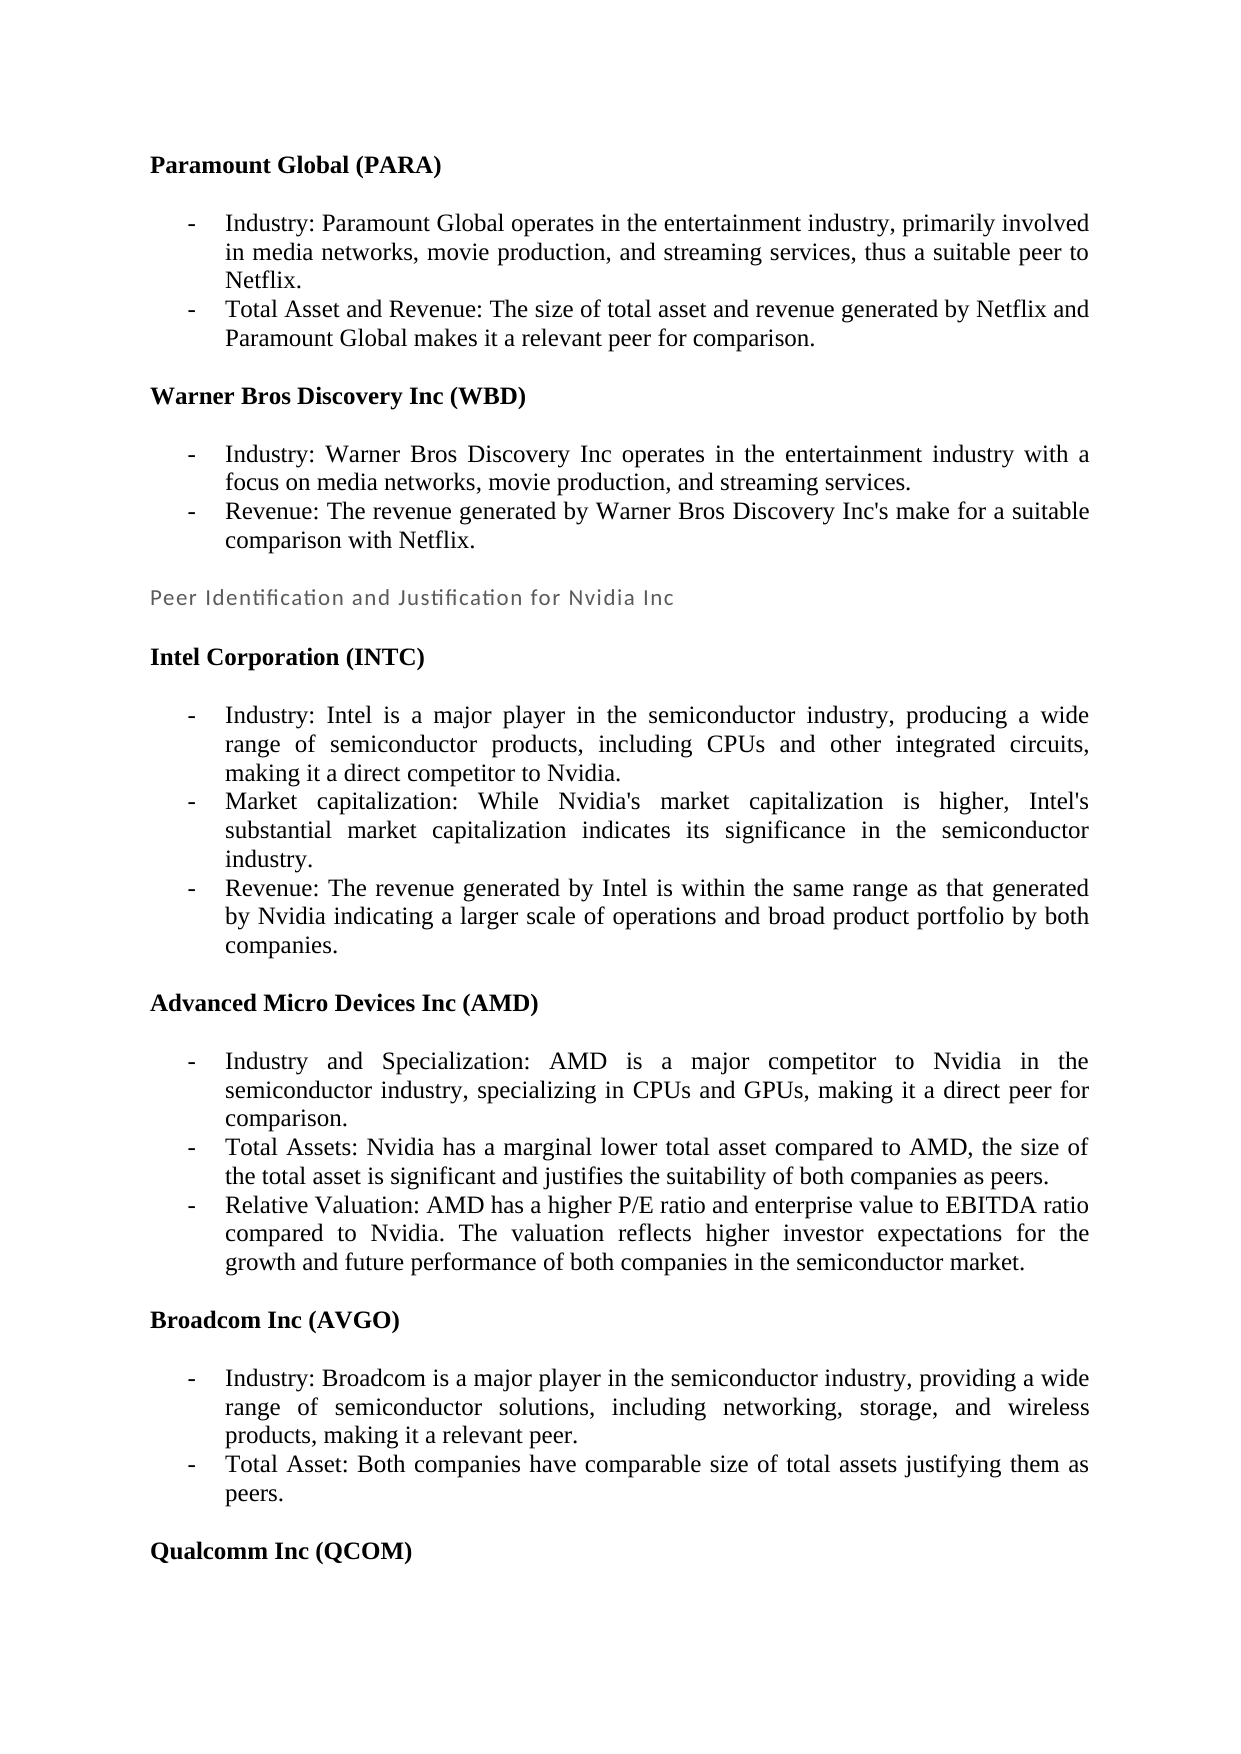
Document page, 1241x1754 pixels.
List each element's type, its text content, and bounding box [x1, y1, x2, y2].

list Industry and Specialization: AMD is a major competitor to Nvidia in the semiconductor industry, specializing in CPUs and GPUs, making it a direct peer for comparison. [187, 1046, 1090, 1132]
text Paramount Global (PARA) [150, 150, 1090, 179]
list Total Asset and Revenue: The size of total asset and revenue generated by Netflix and Paramount Global makes it a relevant peer for comparison. [187, 294, 1090, 352]
list Industry: Warner Bros Discovery Inc operates in the entertainment industry with a focus on media networks, movie production, and streaming services. [187, 439, 1090, 496]
text Intel Corporation (INTC) [150, 642, 1090, 671]
text Warner Bros Discovery Inc (WBD) [150, 381, 1090, 409]
list Total Assets: Nvidia has a marginal lower total asset compared to AMD, the size of the total asset is significant and justifies the suitability of both companies as peers. [187, 1132, 1090, 1190]
list Revenue: The revenue generated by Intel is within the same range as that generated by Nvidia indicating a larger scale of operations and broad product portfolio by both companies. [187, 873, 1090, 959]
text Broadcom Inc (AVGO) [150, 1305, 1090, 1334]
subtitle Peer Identification and Justification for Nvidia Inc [150, 583, 1090, 611]
list Market capitalization: While Nvidia's market capitalization is higher, Intel's substantial market capitalization indicates its significance in the semiconductor industry. [187, 786, 1090, 873]
list Industry: Intel is a major player in the semiconductor industry, producing a wide range of semiconductor products, including CPUs and other integrated circuits, making it a direct competitor to Nvidia. [187, 700, 1090, 786]
list Revenue: The revenue generated by Warner Bros Discovery Inc's make for a suitable comparison with Netflix. [187, 496, 1090, 554]
list Relative Valuation: AMD has a higher P/E ratio and enterprise value to EBITDA ratio compared to Nvidia. The valuation reflects higher investor expectations for the growth and future performance of both companies in the semiconductor market. [187, 1190, 1090, 1276]
list Total Asset: Both companies have comparable size of total assets justifying them as peers. [187, 1449, 1090, 1507]
text Advanced Micro Devices Inc (AMD) [150, 988, 1090, 1017]
list Industry: Paramount Global operates in the entertainment industry, primarily involved in media networks, movie production, and streaming services, thus a suitable peer to Netflix. [187, 208, 1090, 294]
list Industry: Broadcom is a major player in the semiconductor industry, providing a wide range of semiconductor solutions, including networking, storage, and wireless products, making it a relevant peer. [187, 1363, 1090, 1449]
text Qualcomm Inc (QCOM) [150, 1536, 1090, 1565]
